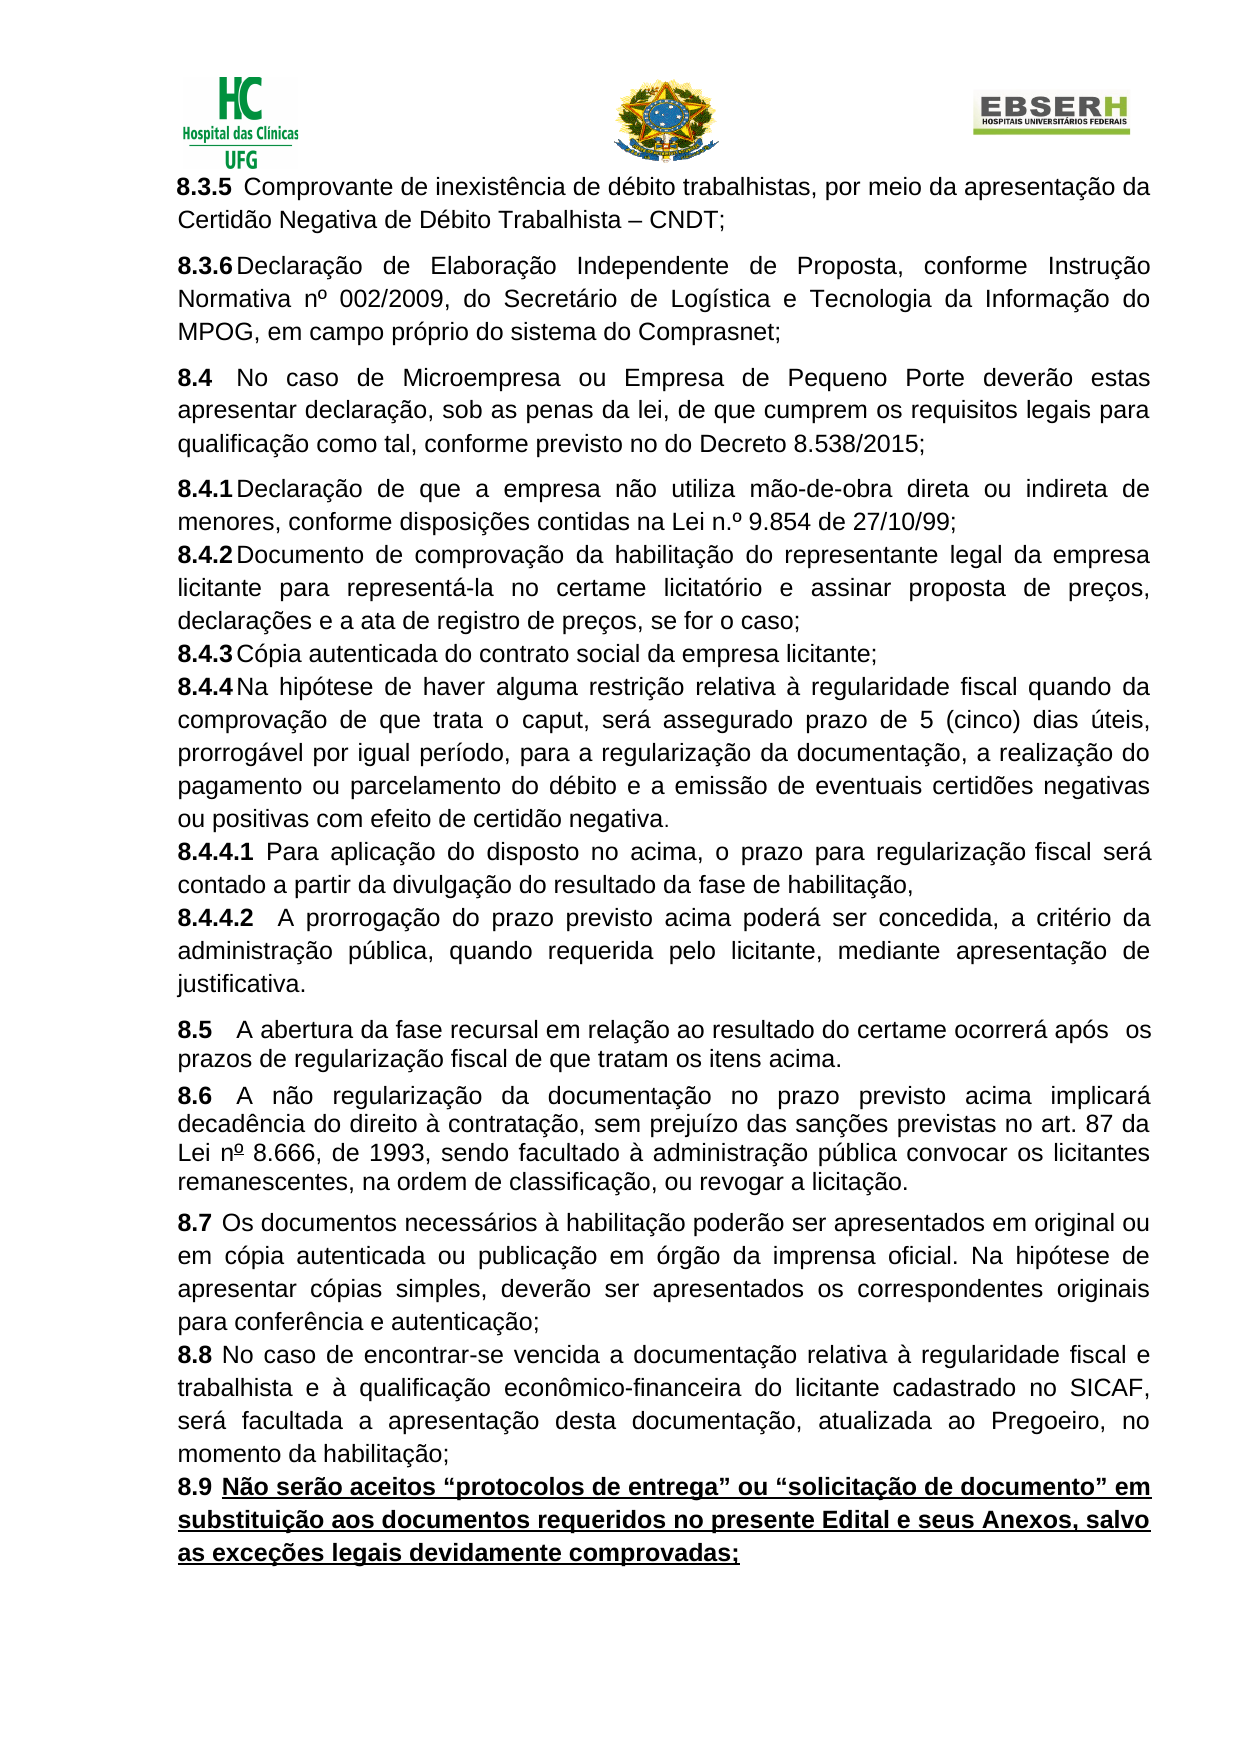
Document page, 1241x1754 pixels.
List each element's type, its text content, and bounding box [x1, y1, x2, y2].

list Declaração de Elaboração Independente de Proposta, conforme Instrução Normativa nº 002/2009, do Secretário de Logística e Tecnologia da Informação do MPOG, em campo próprio do sistema do Comprasnet; [177, 251, 1152, 346]
list Documento de comprovação da habilitação do representante legal da empresa licitante para representá-la no certame licitatório e assinar proposta de preços, declarações e a ata de registro de preços, se for o caso; [177, 540, 1152, 635]
list A prorrogação do prazo previsto acima poderá ser concedida, a critério da administração pública, quando requerida pelo licitante, mediante apresentação de justificativa. [177, 903, 1152, 998]
list Declaração de que a empresa não utiliza mão-de-obra direta ou indireta de menores, conforme disposições contidas na Lei n.º 9.854 de 27/10/99; [177, 474, 1152, 536]
list Os documentos necessários à habilitação poderão ser apresentados em original ou em cópia autenticada ou publicação em órgão da imprensa oficial. Na hipótese de apresentar cópias simples, deverão ser apresentados os correspondentes originais para conferência e autenticação; [177, 1208, 1152, 1336]
list Comprovante de inexistência de débito trabalhistas, por meio da apresentação da Certidão Negativa de Débito Trabalhista – CNDT; [176, 159, 1152, 234]
list A não regularização da documentação no prazo previsto acima implicará decadência do direito à contratação, sem prejuízo das sanções previstas no art. 87 da Lei nº 8.666, de 1993, sendo facultado à administração pública convocar os licitantes remanescentes, na ordem de classificação, ou revogar a licitação. [177, 1081, 1152, 1196]
list Para aplicação do disposto no acima, o prazo para regularização fiscal será contado a partir da divulgação do resultado da fase de habilitação, [177, 837, 1152, 899]
list Cópia autenticada do contrato social da empresa licitante; [177, 639, 1152, 668]
list Não serão aceitos “protocolos de entrega” ou “solicitação de documento” em substituição aos documentos requeridos no presente Edital e seus Anexos, salvo as exceções legais devidamente comprovadas; [177, 1472, 1152, 1567]
list No caso de Microempresa ou Empresa de Pequeno Porte deverão estas apresentar declaração, sob as penas da lei, de que cumprem os requisitos legais para qualificação como tal, conforme previsto no do Decreto 8.538/2015; [177, 362, 1152, 457]
list Na hipótese de haver alguma restrição relativa à regularidade fiscal quando da comprovação de que trata o caput, será assegurado prazo de 5 (cinco) dias úteis, prorrogável por igual período, para a regularização da documentação, a realização do pagamento ou parcelamento do débito e a emissão de eventuais certidões negativas ou positivas com efeito de certidão negativa. [177, 672, 1152, 833]
list No caso de encontrar-se vencida a documentação relativa à regularidade fiscal e trabalhista e à qualificação econômico-financeira do licitante cadastrado no SICAF, será facultada a apresentação desta documentação, atualizada ao Pregoeiro, no momento da habilitação; [177, 1340, 1152, 1468]
picture [183, 77, 299, 159]
picture [973, 44, 1131, 159]
picture [608, 76, 728, 169]
list A abertura da fase recursal em relação ao resultado do certame ocorrerá após os prazos de regularização fiscal de que tratam os itens acima. [177, 1015, 1152, 1072]
